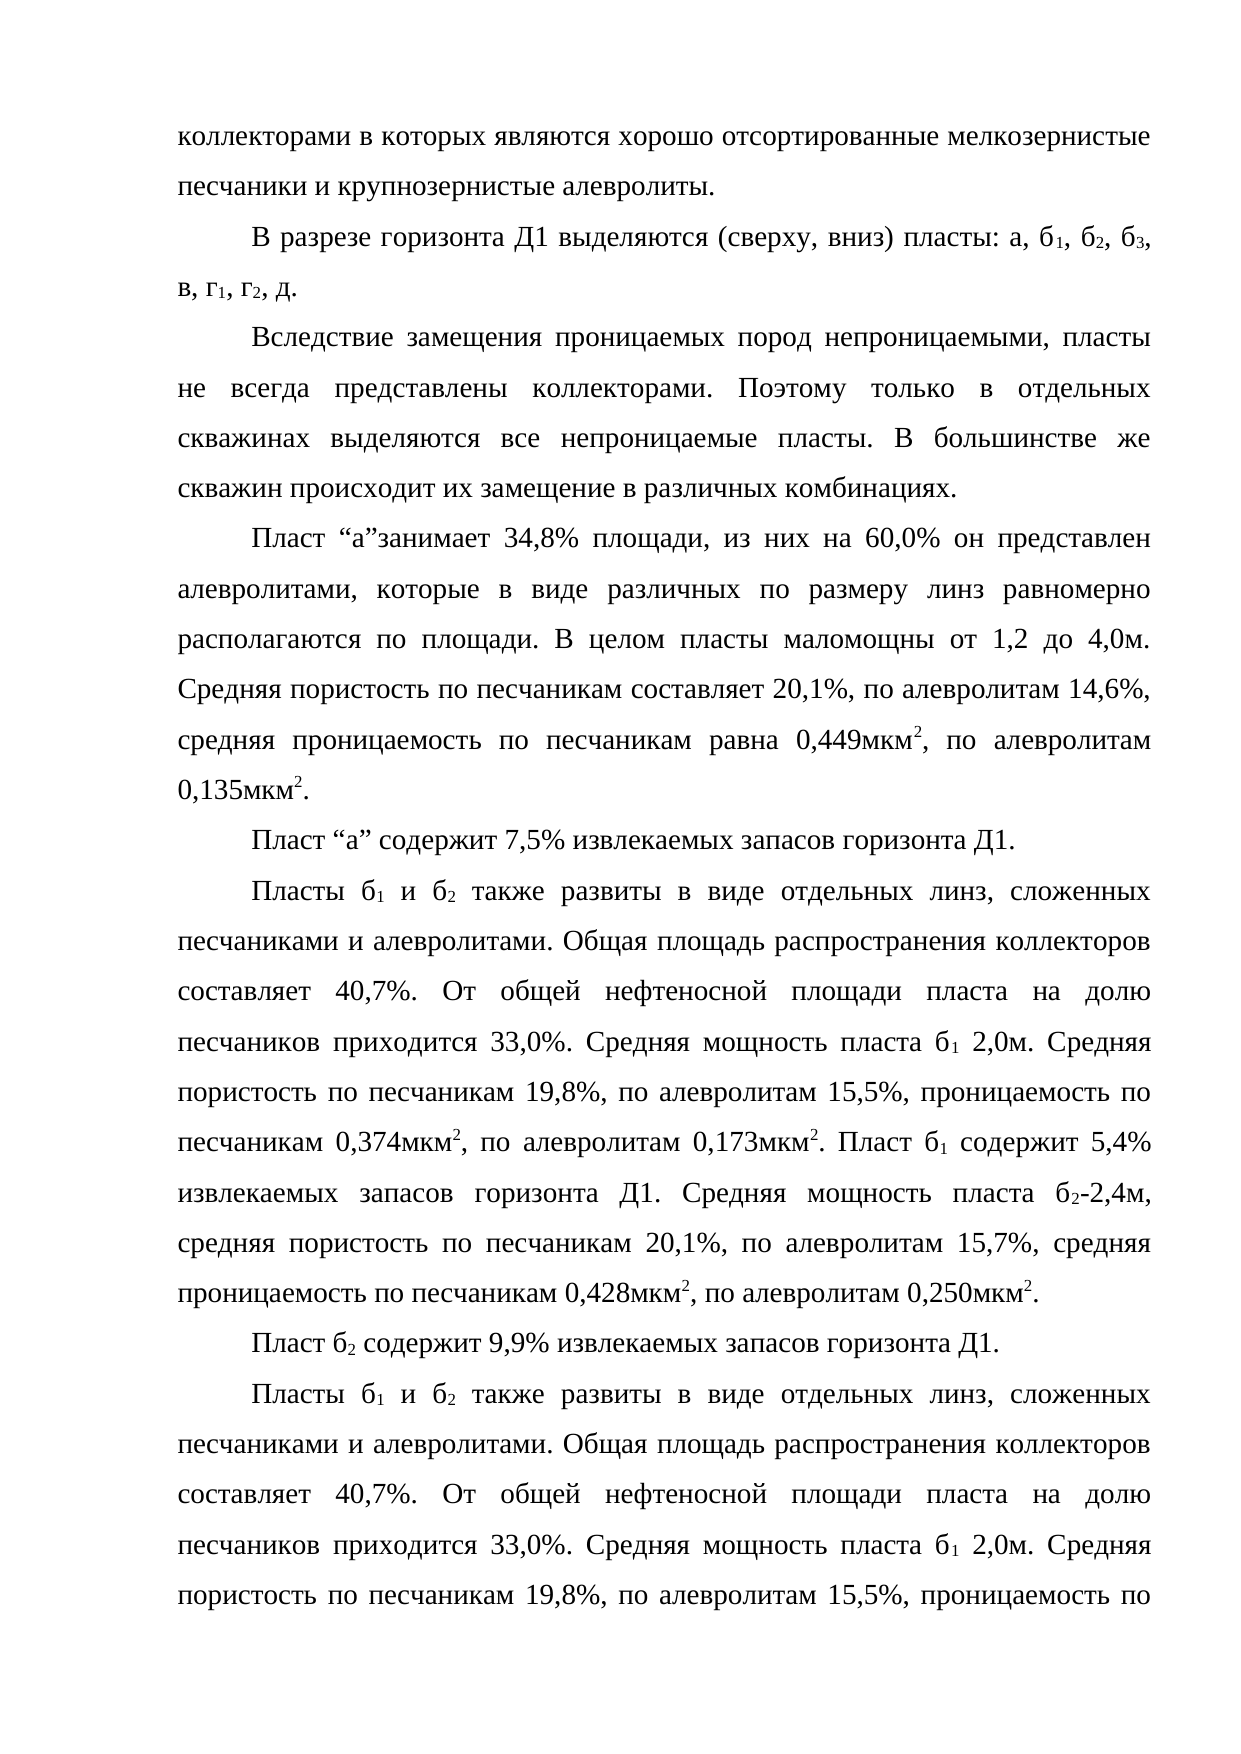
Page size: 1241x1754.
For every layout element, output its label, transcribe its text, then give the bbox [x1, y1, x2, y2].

text Пласт “a”занимает 34,8% площади, из них на 60,0% он представлен алевролитами, которые в виде различных по размеру линз равномерно располагаются по площади. В целом пласты маломощны от 1,2 до 4,0м. Средняя пористость по песчаникам составляет 20,1%, по алевролитам 14,6%, средняя проницаемость по песчаникам равна 0,449мкм2, по алевролитам 0,135мкм2. [177, 521, 1152, 806]
text Пласт “a” содержит 7,5% извлекаемых запасов горизонта Д1. [177, 822, 1152, 856]
text Пласт б2 содержит 9,9% извлекаемых запасов горизонта Д1. [177, 1326, 1152, 1359]
text В разрезе горизонта Д1 выделяются (сверху, вниз) пласты: а, б1, б2, б3, в, г1, г2, д. [177, 219, 1152, 303]
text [177, 118, 1152, 202]
text Вследствие замещения проницаемых пород непроницаемыми, пласты не всегда представлены коллекторами. Поэтому только в отдельных скважинах выделяются все непроницаемые пласты. В большинстве же скважин происходит их замещение в различных комбинациях. [177, 319, 1152, 504]
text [177, 1376, 1152, 1611]
